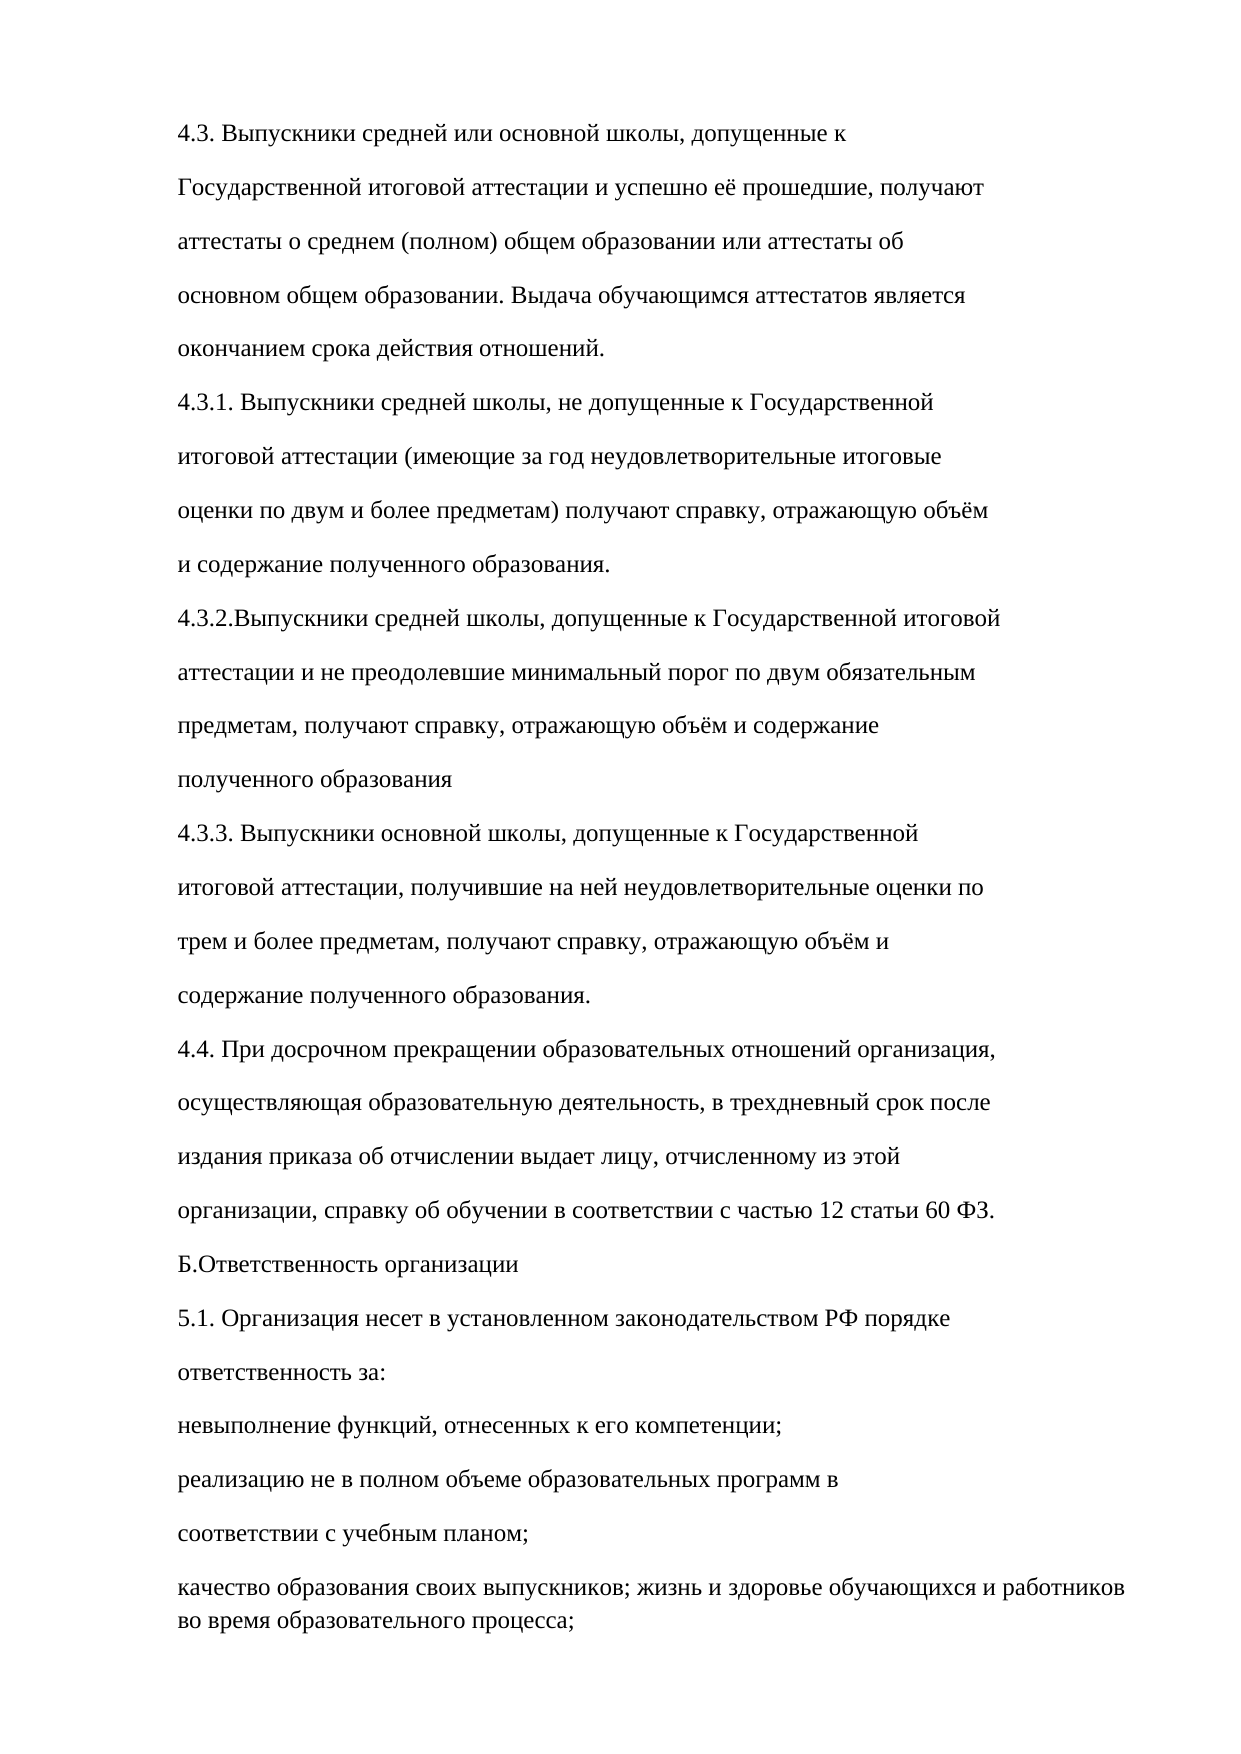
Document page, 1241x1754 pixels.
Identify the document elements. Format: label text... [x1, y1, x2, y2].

text итоговой аттестации (имеющие за год неудовлетворительные итоговые [177, 441, 1152, 470]
text содержание полученного образования. [177, 980, 1152, 1008]
text качество образования своих выпускников; жизнь и здоровье обучающихся и работников во время образовательного процесса; [177, 1572, 1152, 1634]
text итоговой аттестации, получившие на ней неудовлетворительные оценки по [177, 872, 1152, 901]
text полученного образования [177, 764, 1152, 793]
text и содержание полученного образования. [177, 549, 1152, 578]
text 4.3.3. Выпускники основной школы, допущенные к Государственной [177, 818, 1152, 847]
text Государственной итоговой аттестации и успешно её прошедшие, получают [177, 172, 1152, 201]
text осуществляющая образовательную деятельность, в трехдневный срок после [177, 1087, 1152, 1116]
text реализацию не в полном объеме образовательных программ в [177, 1464, 1152, 1493]
text соответствии с учебным планом; [177, 1518, 1152, 1547]
text ответственность за: [177, 1357, 1152, 1386]
text основном общем образовании. Выдача обучающимся аттестатов является [177, 280, 1152, 308]
text окончанием срока действия отношений. [177, 333, 1152, 362]
text 4.3. Выпускники средней или основной школы, допущенные к [177, 118, 1152, 147]
text 4.3.2.Выпускники средней школы, допущенные к Государственной итоговой [177, 603, 1152, 632]
text предметам, получают справку, отражающую объём и содержание [177, 711, 1152, 739]
text невыполнение функций, отнесенных к его компетенции; [177, 1411, 1152, 1439]
text оценки по двум и более предметам) получают справку, отражающую объём [177, 495, 1152, 524]
text издания приказа об отчислении выдает лицу, отчисленному из этой [177, 1141, 1152, 1170]
text Б.Ответственность организации [177, 1249, 1152, 1278]
text аттестаты о среднем (полном) общем образовании или аттестаты об [177, 226, 1152, 254]
text аттестации и не преодолевшие минимальный порог по двум обязательным [177, 657, 1152, 685]
text трем и более предметам, получают справку, отражающую объём и [177, 926, 1152, 955]
text 4.3.1. Выпускники средней школы, не допущенные к Государственной [177, 387, 1152, 416]
text организации, справку об обучении в соответствии с частью 12 статьи 60 ФЗ. [177, 1195, 1152, 1224]
text 4.4. При досрочном прекращении образовательных отношений организация, [177, 1034, 1152, 1062]
text 5.1. Организация несет в установленном законодательством РФ порядке [177, 1303, 1152, 1332]
